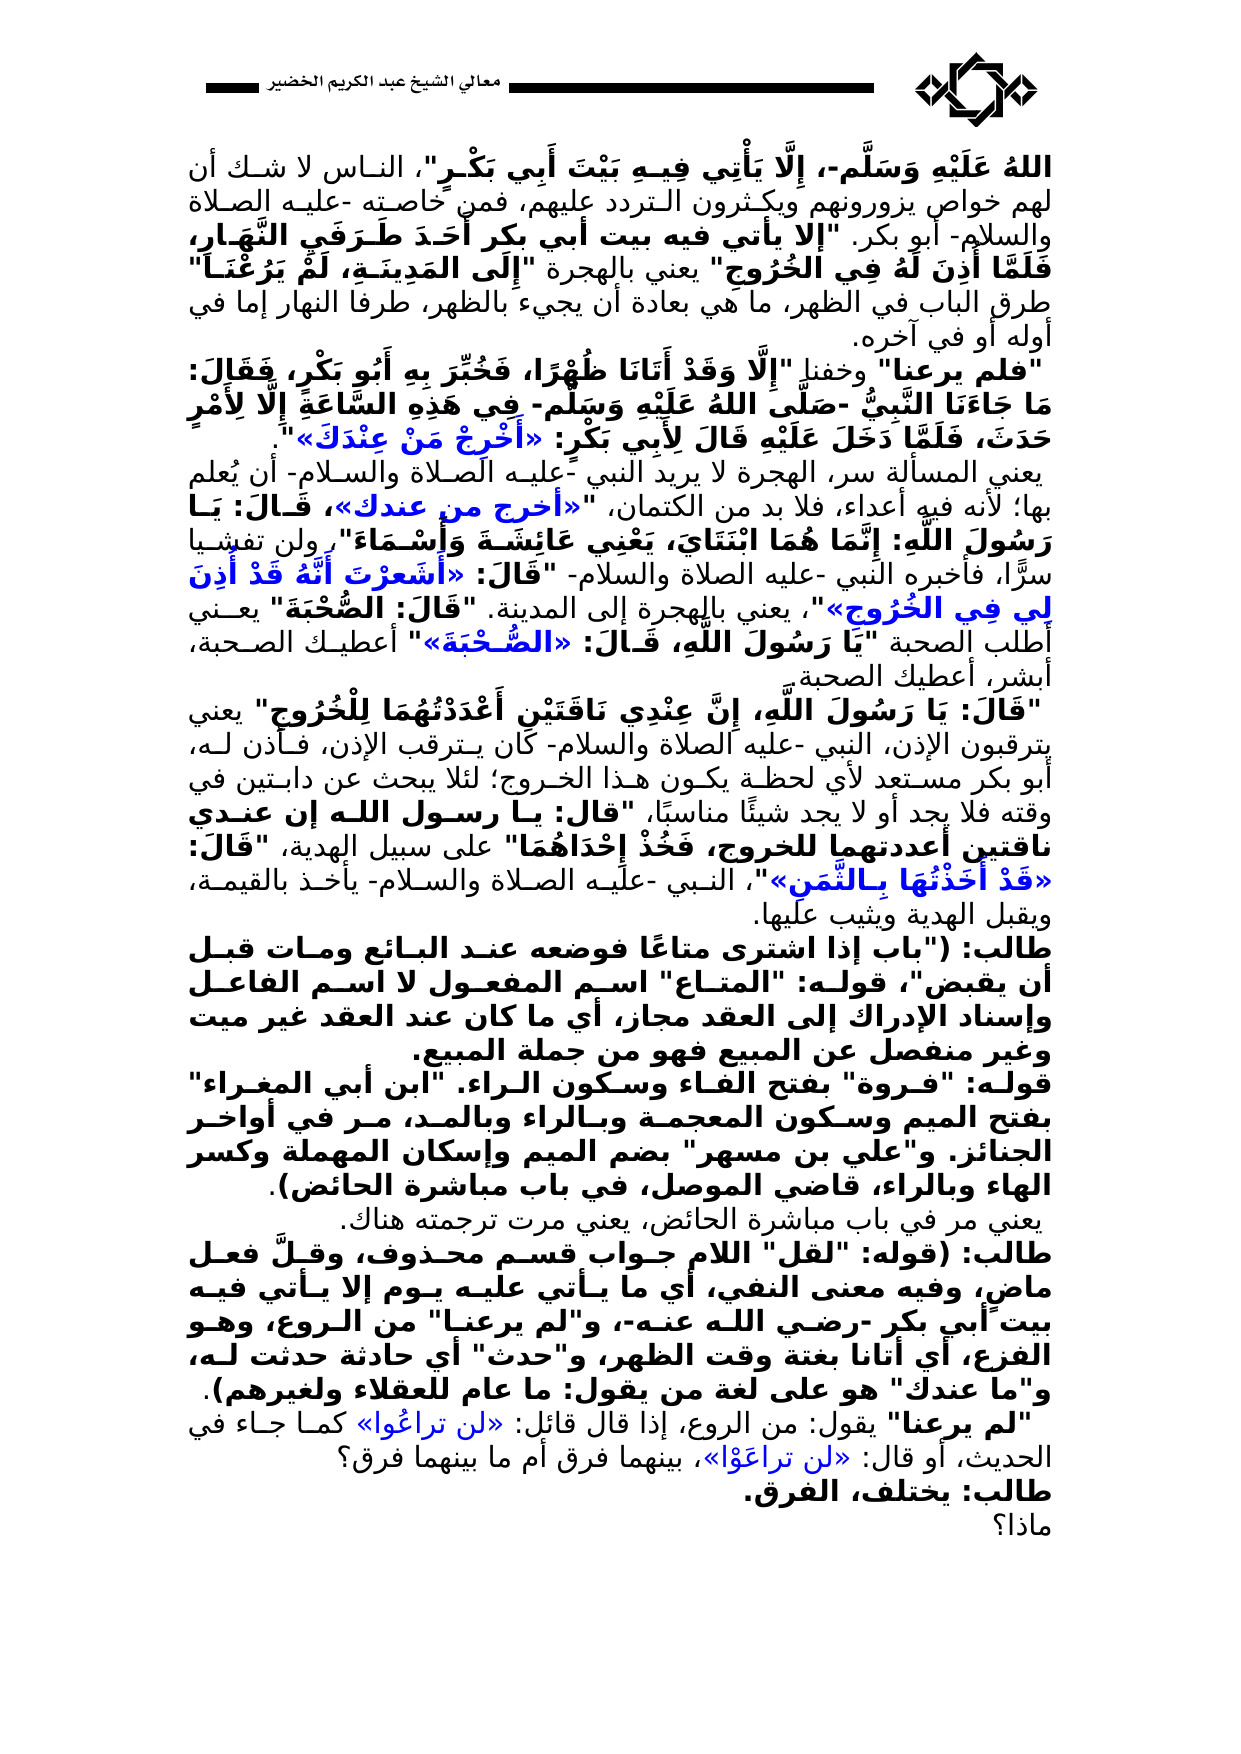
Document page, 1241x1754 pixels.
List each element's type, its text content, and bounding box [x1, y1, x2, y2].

text "فلم يرعنا" وخفنا "إِلَّا وَقَدْ أَتَانَا ظُهْرًا، فَخُبِّرَ بِهِ أَبُو بَكْرٍ، فَقَالَ: مَا جَاءَنَا النَّبِيُّ -صَلَّى اللهُ عَلَيْهِ وَسَلَّم- فِي هَذِهِ السَّاعَةِ إِلَّا لِأَمْرٍ حَدَثَ، فَلَمَّا دَخَلَ عَلَيْهِ قَالَ لِأَبِي بَكْرٍ: «أَخْرِجْ مَنْ عِنْدَكَ»". [187, 354, 1053, 456]
text يعني المسألة سر، الهجرة لا يريد النبي -عليه الصلاة والسلام- أن يُعلم بها؛ لأنه فيه أعداء، فلا بد من الكتمان، "«أخرج من عندك»، قَالَ: يَا رَسُولَ اللَّهِ: إِنَّمَا هُمَا ابْنَتَايَ، يَعْنِي عَائِشَةَ وَأَسْمَاءَ"، ولن تفشيا سرًّا، فأخبره النبي -عليه الصلاة والسلام- "قَالَ: «أَشَعرْتَ أَنَّهُ قَدْ أُذِنَ لِي فِي الخُرُوجِ»"، يعني بالهجرة إلى المدينة. "قَالَ: الصُّحْبَةَ" يعني أطلب الصحبة "يَا رَسُولَ اللَّهِ، قَالَ: «الصُّحْبَةَ»" أعطيك الصحبة، أبشر، أعطيك الصحبة. [187, 456, 1053, 693]
text "لم يرعنا" يقول: من الروع، إذا قال قائل: «لن تراعُوا» كما جاء في الحديث، أو قال: «لن تراعَوْا»، بينهما فرق أم ما بينهما فرق؟ [187, 1406, 1053, 1474]
text "قَالَ: يَا رَسُولَ اللَّهِ، إِنَّ عِنْدِي نَاقَتَيْنِ أَعْدَدْتُهُمَا لِلْخُرُوجِ" يعني يترقبون الإذن، النبي -عليه الصلاة والسلام- كان يترقب الإذن، فأذن له، أبو بكر مستعد لأي لحظة يكون هذا الخروج؛ لئلا يبحث عن دابتين في وقته فلا يجد أو لا يجد شيئًا مناسبًا، "قال: يا رسول الله إن عندي ناقتين أعددتهما للخروج، فَخُذْ إِحْدَاهُمَا" على سبيل الهدية، "قَالَ: «قَدْ أَخَذْتُهَا بِالثَّمَنِ»"، النبي -عليه الصلاة والسلام- يأخذ بالقيمة، ويقبل الهدية ويثيب عليها. [187, 693, 1053, 931]
text قوله: "فروة" بفتح الفاء وسكون الراء. "ابن أبي المغراء" بفتح الميم وسكون المعجمة وبالراء وبالمد، مر في أواخر الجنائز. و"علي بن مسهر" بضم الميم وإسكان المهملة وكسر الهاء وبالراء، قاضي الموصل، في باب مباشرة الحائض). [187, 1067, 1053, 1203]
text طالب: يختلف، الفرق. [187, 1474, 1053, 1508]
text طالب: (قوله: "لقل" اللام جواب قسم محذوف، وقلَّ فعل ماضٍ، وفيه معنى النفي، أي ما يأتي عليه يوم إلا يأتي فيه بيت أبي بكر -رضي الله عنه-، و"لم يرعنا" من الروع، وهو الفزع، أي أتانا بغتة وقت الظهر، و"حدث" أي حادثة حدثت له، و"ما عندك" هو على لغة من يقول: ما عام للعقلاء ولغيرهم). [187, 1237, 1053, 1406]
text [187, 150, 1053, 354]
text يعني مر في باب مباشرة الحائض، يعني مرت ترجمته هناك. [187, 1203, 1053, 1237]
text ماذا؟ [187, 1508, 1053, 1542]
text طالب: ("باب إذا اشترى متاعًا فوضعه عند البائع ومات قبل أن يقبض"، قوله: "المتاع" اسم المفعول لا اسم الفاعل وإسناد الإدراك إلى العقد مجاز، أي ما كان عند العقد غير ميت وغير منفصل عن المبيع فهو من جملة المبيع. [187, 931, 1053, 1067]
